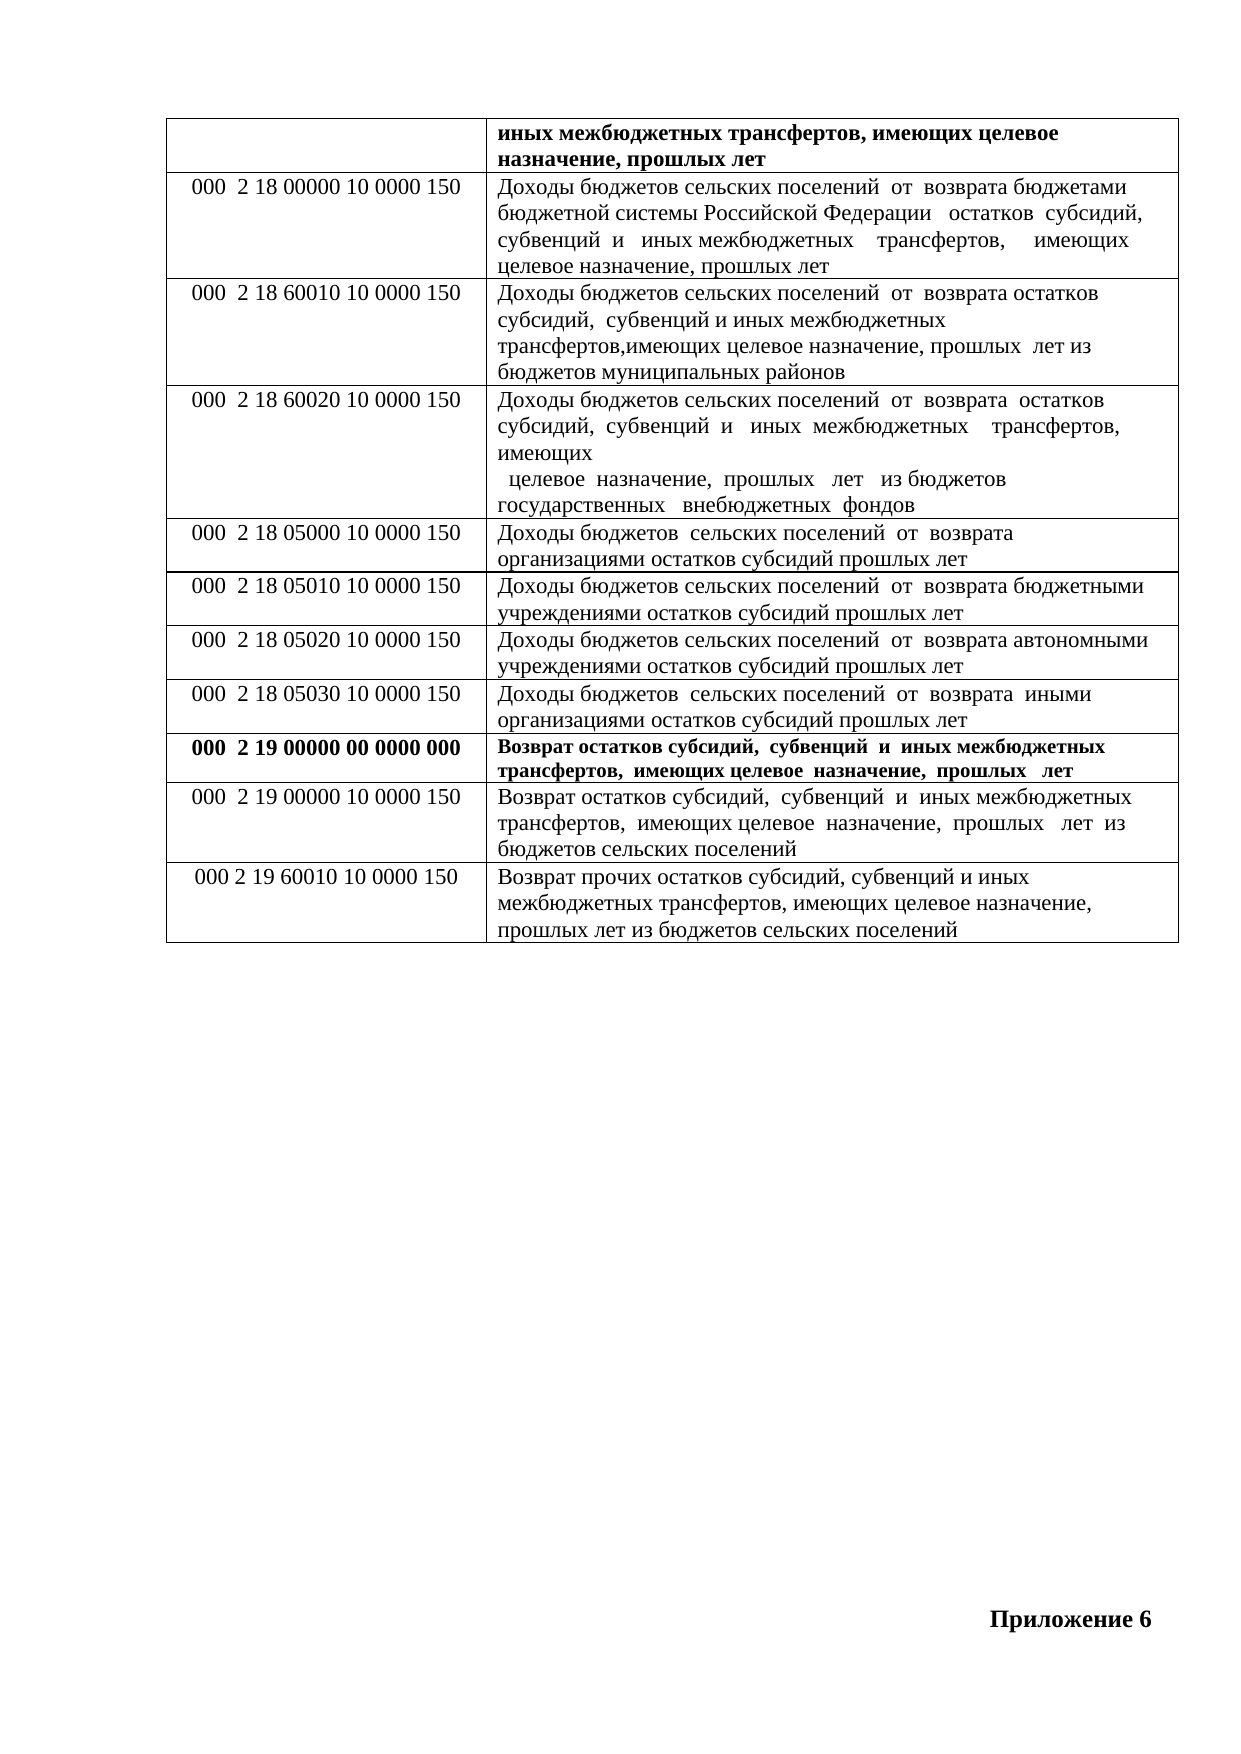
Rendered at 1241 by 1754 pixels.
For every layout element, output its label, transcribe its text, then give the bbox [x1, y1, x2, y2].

table_cell 000 2 18 60020 10 0000 150 [167, 386, 486, 518]
table_cell 000 2 19 60010 10 0000 150 [167, 863, 486, 942]
table_cell Доходы бюджетов сельских поселений от возврата иными организациями остатков субсидий прошлых лет [487, 680, 1178, 733]
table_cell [167, 119, 486, 172]
text Приложение 6 [177, 1604, 1152, 1633]
table_cell Доходы бюджетов сельских поселений от возврата остатков субсидий, субвенций и иных межбюджетных трансфертов,имеющих целевое назначение, прошлых лет из бюджетов муниципальных районов [487, 279, 1178, 385]
table_cell 000 2 18 05020 10 0000 150 [167, 626, 486, 679]
table_cell 000 2 18 00000 10 0000 150 [167, 173, 486, 278]
table_cell 000 2 18 05000 10 0000 150 [167, 519, 486, 571]
table_cell 000 2 18 05030 10 0000 150 [167, 680, 486, 733]
table_cell Доходы бюджетов сельских поселений от возврата остатков субсидий, субвенций и иных межбюджетных трансфертов, имеющих целевое назначение, прошлых лет из бюджетов государственных внебюджетных фондов [487, 386, 1178, 518]
table_cell Возврат прочих остатков субсидий, субвенций и иных межбюджетных трансфертов, имеющих целевое назначение, прошлых лет из бюджетов сельских поселений [487, 863, 1178, 942]
table_cell 000 2 19 00000 10 0000 150 [167, 783, 486, 862]
table_cell Возврат остатков субсидий, субвенций и иных межбюджетных трансфертов, имеющих целевое назначение, прошлых лет из бюджетов сельских поселений [487, 783, 1178, 862]
table_cell Доходы бюджетов сельских поселений от возврата организациями остатков субсидий прошлых лет [487, 519, 1178, 571]
table_cell Доходы бюджетов сельских поселений от возврата бюджетными учреждениями остатков субсидий прошлых лет [487, 573, 1178, 625]
table_cell 000 2 19 00000 00 0000 000 [167, 734, 486, 782]
table_cell 000 2 18 60010 10 0000 150 [167, 279, 486, 385]
table_cell Возврат остатков субсидий, субвенций и иных межбюджетных трансфертов, имеющих целевое назначение, прошлых лет [487, 734, 1178, 782]
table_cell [487, 119, 1178, 172]
table_cell Доходы бюджетов сельских поселений от возврата бюджетами бюджетной системы Российской Федерации остатков субсидий, субвенций и иных межбюджетных трансфертов, имеющих целевое назначение, прошлых лет [487, 173, 1178, 278]
table_cell 000 2 18 05010 10 0000 150 [167, 573, 486, 625]
table_cell Доходы бюджетов сельских поселений от возврата автономными учреждениями остатков субсидий прошлых лет [487, 626, 1178, 679]
